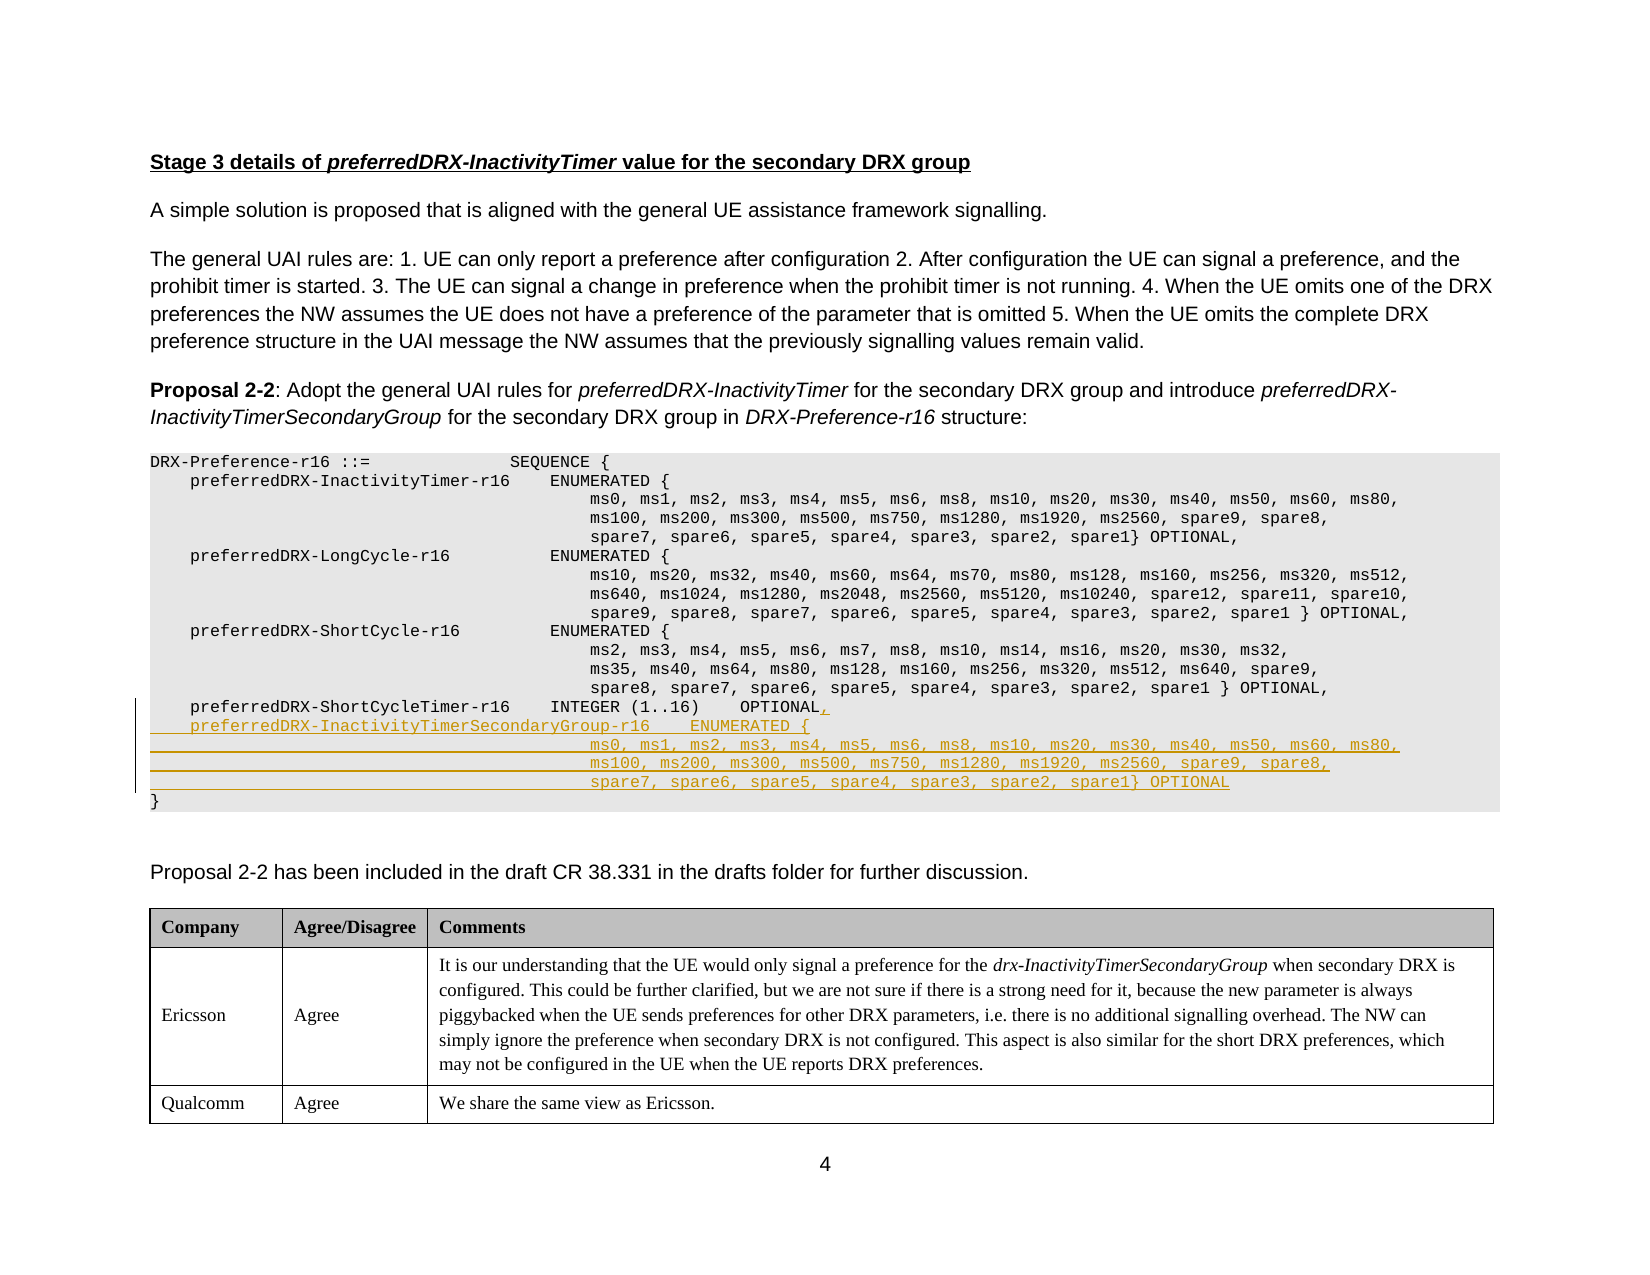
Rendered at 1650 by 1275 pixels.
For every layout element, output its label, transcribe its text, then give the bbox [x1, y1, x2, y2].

text A simple solution is proposed that is aligned with the general UE assistance framework signalling. [150, 198, 1500, 222]
text preferredDRX-InactivityTimer-r16 ENUMERATED { [150, 472, 1500, 491]
text Stage 3 details of preferredDRX-InactivityTimer value for the secondary DRX group [150, 150, 1500, 174]
text preferredDRX-ShortCycleTimer-r16 INTEGER (1..16) OPTIONAL [150, 698, 1500, 717]
text spare9, spare8, spare7, spare6, spare5, spare4, spare3, spare2, spare1 } OPTIONAL, [150, 604, 1500, 623]
text preferredDRX-ShortCycle-r16 ENUMERATED { [150, 623, 1500, 642]
table_cell Ericsson [151, 948, 282, 1085]
text DRX-Preference-r16 ::= SEQUENCE { [150, 453, 1500, 472]
table_header Comments [428, 909, 1493, 947]
text Proposal 2-2 has been included in the draft CR 38.331 in the drafts folder for further discussion. [150, 860, 1500, 884]
table_cell It is our understanding that the UE would only signal a preference for the drx-InactivityTimerSecondaryGroup when secondary DRX is configured. This could be further clarified, but we are not sure if there is a strong need for it, because the new parameter is always piggybacked when the UE sends preferences for other DRX parameters, i.e. there is no additional signalling overhead. The NW can simply ignore the preference when secondary DRX is not configured. This aspect is also similar for the short DRX preferences, which may not be configured in the UE when the UE reports DRX preferences. [428, 948, 1493, 1085]
table_cell Agree [283, 1086, 427, 1123]
text spare7, spare6, spare5, spare4, spare3, spare2, spare1} OPTIONAL, [150, 529, 1500, 548]
table_cell We share the same view as Ericsson. [428, 1086, 1493, 1123]
text Proposal 2-2: Adopt the general UAI rules for preferredDRX-InactivityTimer for the secondary DRX group and introduce preferredDRX-InactivityTimerSecondaryGroup for the secondary DRX group in DRX-Preference-r16 structure: [150, 377, 1500, 429]
text ms100, ms200, ms300, ms500, ms750, ms1280, ms1920, ms2560, spare9, spare8, [150, 510, 1500, 529]
table_header Company [151, 909, 282, 947]
table_cell Agree [283, 948, 427, 1085]
text ms640, ms1024, ms1280, ms2048, ms2560, ms5120, ms10240, spare12, spare11, spare10, [150, 585, 1500, 604]
text The general UAI rules are: 1. UE can only report a preference after configuration 2. After configuration the UE can signal a preference, and the prohibit timer is started. 3. The UE can signal a change in preference when the prohibit timer is not running. 4. When the UE omits one of the DRX preferences the NW assumes the UE does not have a preference of the parameter that is omitted 5. When the UE omits the complete DRX preference structure in the UAI message the NW assumes that the previously signalling values remain valid. [150, 247, 1500, 353]
table_header Agree/Disagree [283, 909, 427, 947]
text ms35, ms40, ms64, ms80, ms128, ms160, ms256, ms320, ms512, ms640, spare9, [150, 661, 1500, 679]
text } [150, 793, 1500, 812]
text ms10, ms20, ms32, ms40, ms60, ms64, ms70, ms80, ms128, ms160, ms256, ms320, ms512, [150, 566, 1500, 585]
text ms0, ms1, ms2, ms3, ms4, ms5, ms6, ms8, ms10, ms20, ms30, ms40, ms50, ms60, ms80, [150, 491, 1500, 510]
text preferredDRX-LongCycle-r16 ENUMERATED { [150, 548, 1500, 566]
table_cell Qualcomm [151, 1086, 282, 1123]
text spare8, spare7, spare6, spare5, spare4, spare3, spare2, spare1 } OPTIONAL, [150, 679, 1500, 698]
text ms2, ms3, ms4, ms5, ms6, ms7, ms8, ms10, ms14, ms16, ms20, ms30, ms32, [150, 642, 1500, 661]
